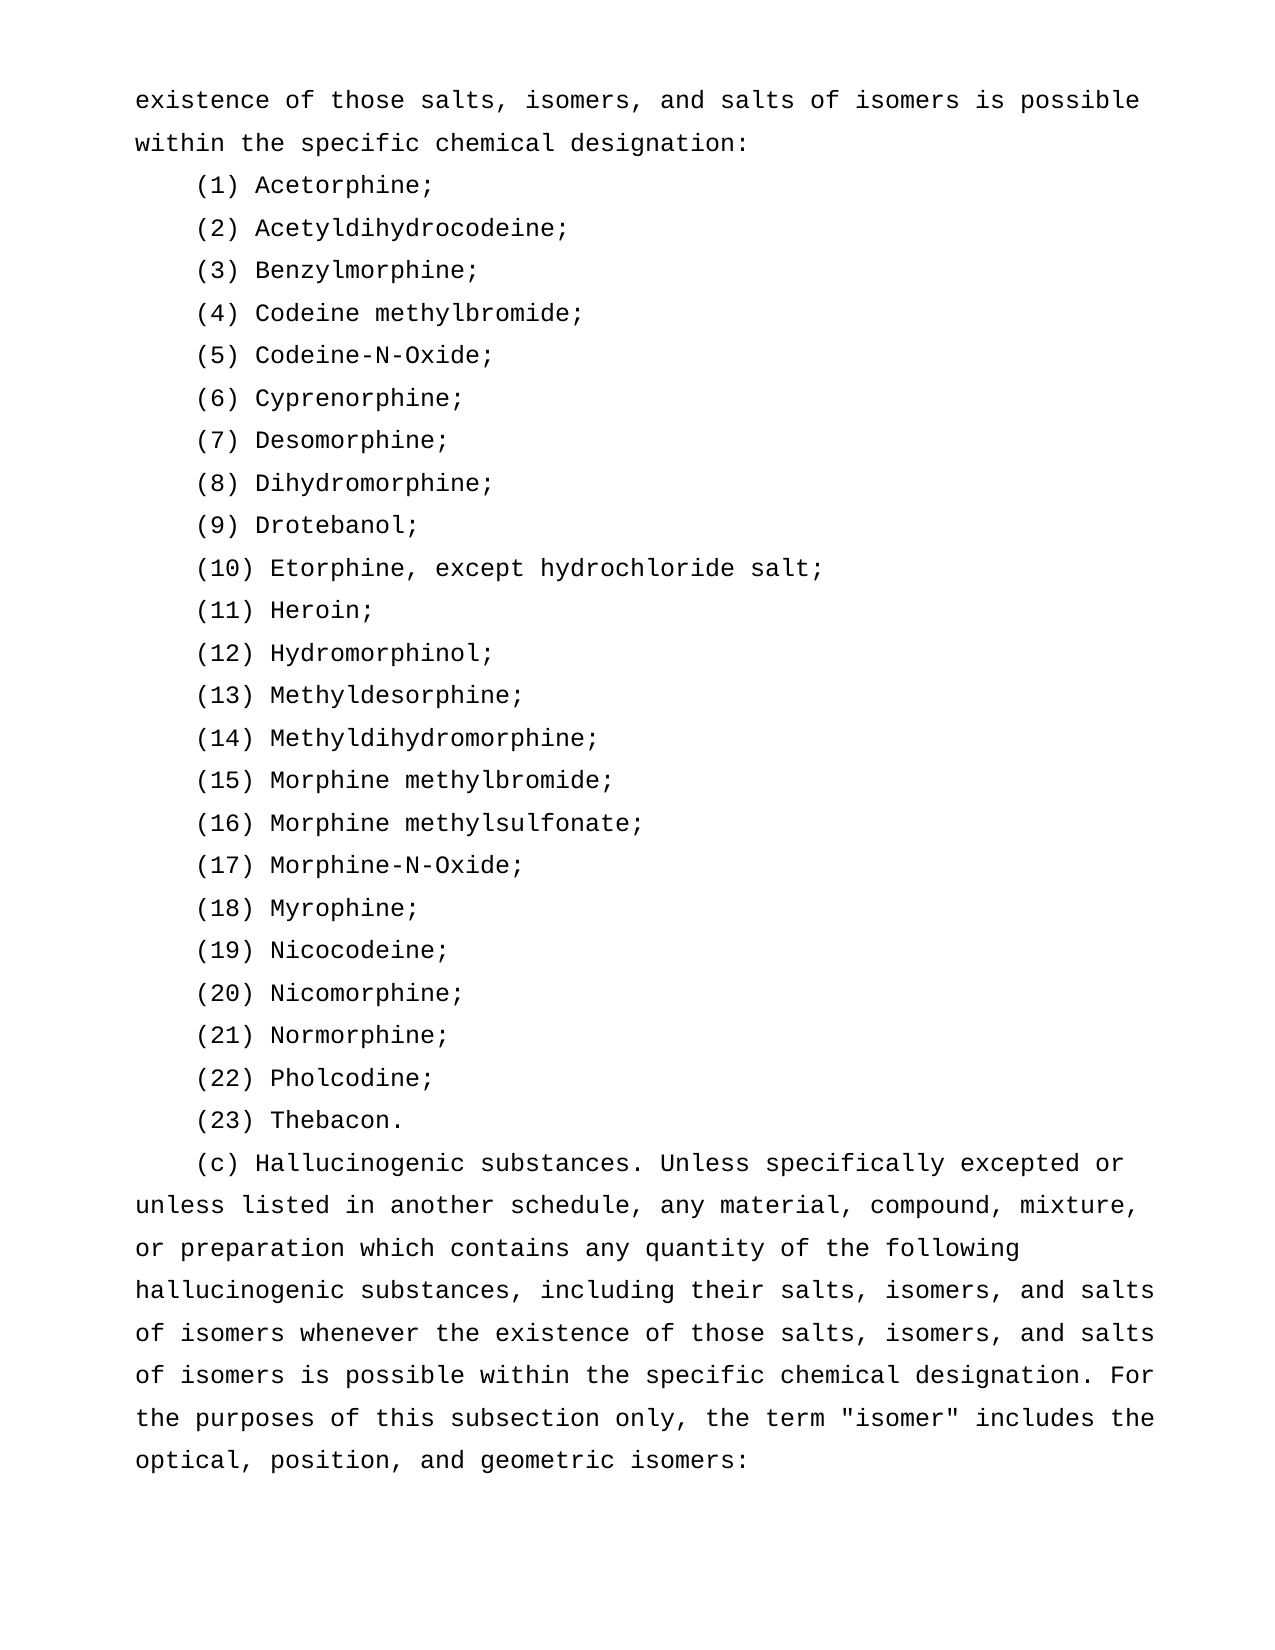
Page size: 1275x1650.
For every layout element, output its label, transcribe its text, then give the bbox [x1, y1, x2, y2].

text (1) Acetorphine; [135, 160, 1170, 202]
text (6) Cyprenorphine; [135, 372, 1170, 415]
text (11) Heroin; [135, 585, 1170, 627]
text (22) Pholcodine; [135, 1052, 1170, 1095]
text (4) Codeine methylbromide; [135, 287, 1170, 330]
text (19) Nicocodeine; [135, 925, 1170, 967]
text (12) Hydromorphinol; [135, 627, 1170, 670]
text (13) Methyldesorphine; [135, 670, 1170, 712]
text (18) Myrophine; [135, 882, 1170, 925]
text (21) Normorphine; [135, 1010, 1170, 1052]
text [135, 75, 1170, 160]
text (2) Acetyldihydrocodeine; [135, 202, 1170, 245]
text (20) Nicomorphine; [135, 967, 1170, 1010]
text (23) Thebacon. [135, 1095, 1170, 1137]
text (3) Benzylmorphine; [135, 245, 1170, 287]
text (9) Drotebanol; [135, 500, 1170, 542]
text (14) Methyldihydromorphine; [135, 712, 1170, 755]
text (17) Morphine-N-Oxide; [135, 840, 1170, 882]
text (5) Codeine-N-Oxide; [135, 330, 1170, 372]
text (15) Morphine methylbromide; [135, 755, 1170, 797]
text (16) Morphine methylsulfonate; [135, 797, 1170, 840]
text (10) Etorphine, except hydrochloride salt; [135, 542, 1170, 585]
text (7) Desomorphine; [135, 415, 1170, 457]
text (c) Hallucinogenic substances. Unless specifically excepted or unless listed in another schedule, any material, compound, mixture, or preparation which contains any quantity of the following hallucinogenic substances, including their salts, isomers, and salts of isomers whenever the existence of those salts, isomers, and salts of isomers is possible within the specific chemical designation. For the purposes of this subsection only, the term "isomer" includes the optical, position, and geometric isomers: [135, 1137, 1170, 1477]
text (8) Dihydromorphine; [135, 457, 1170, 500]
